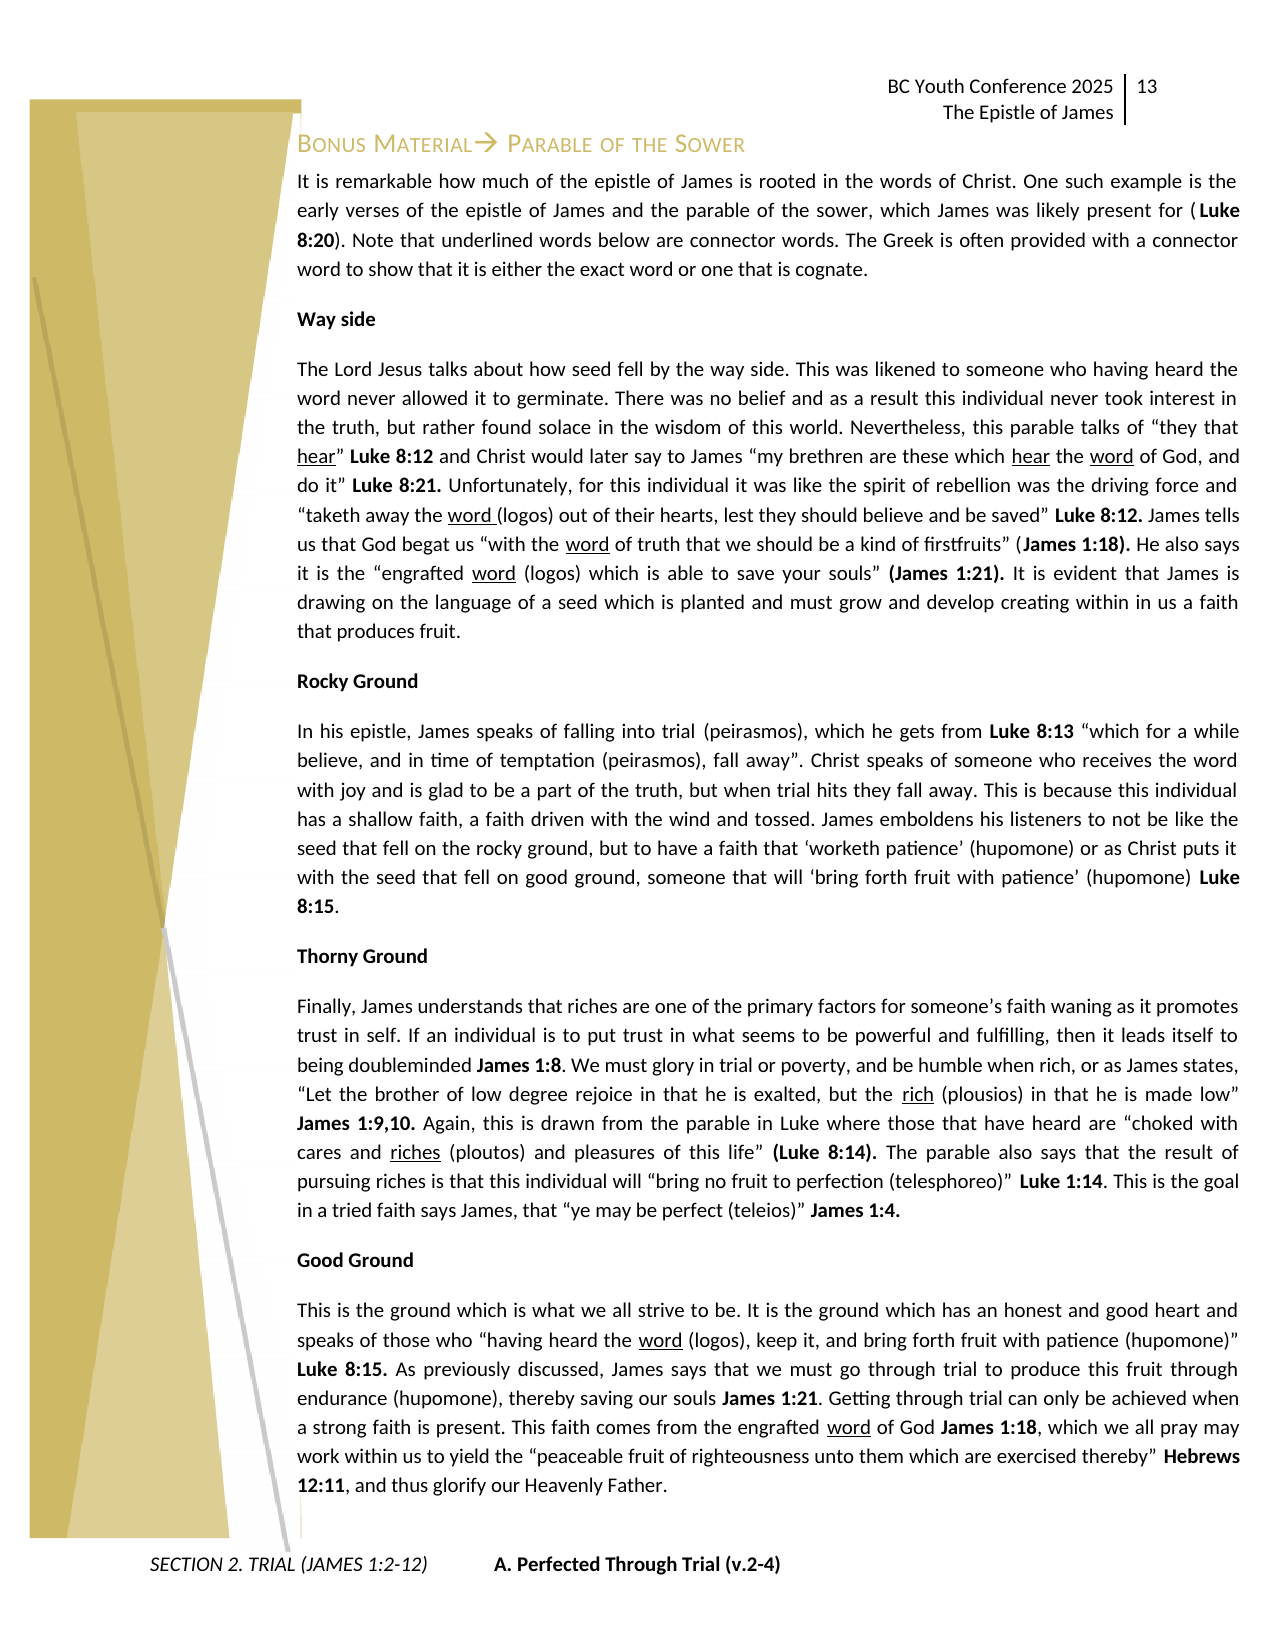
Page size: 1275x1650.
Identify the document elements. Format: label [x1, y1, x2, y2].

picture [32, 112, 302, 1552]
